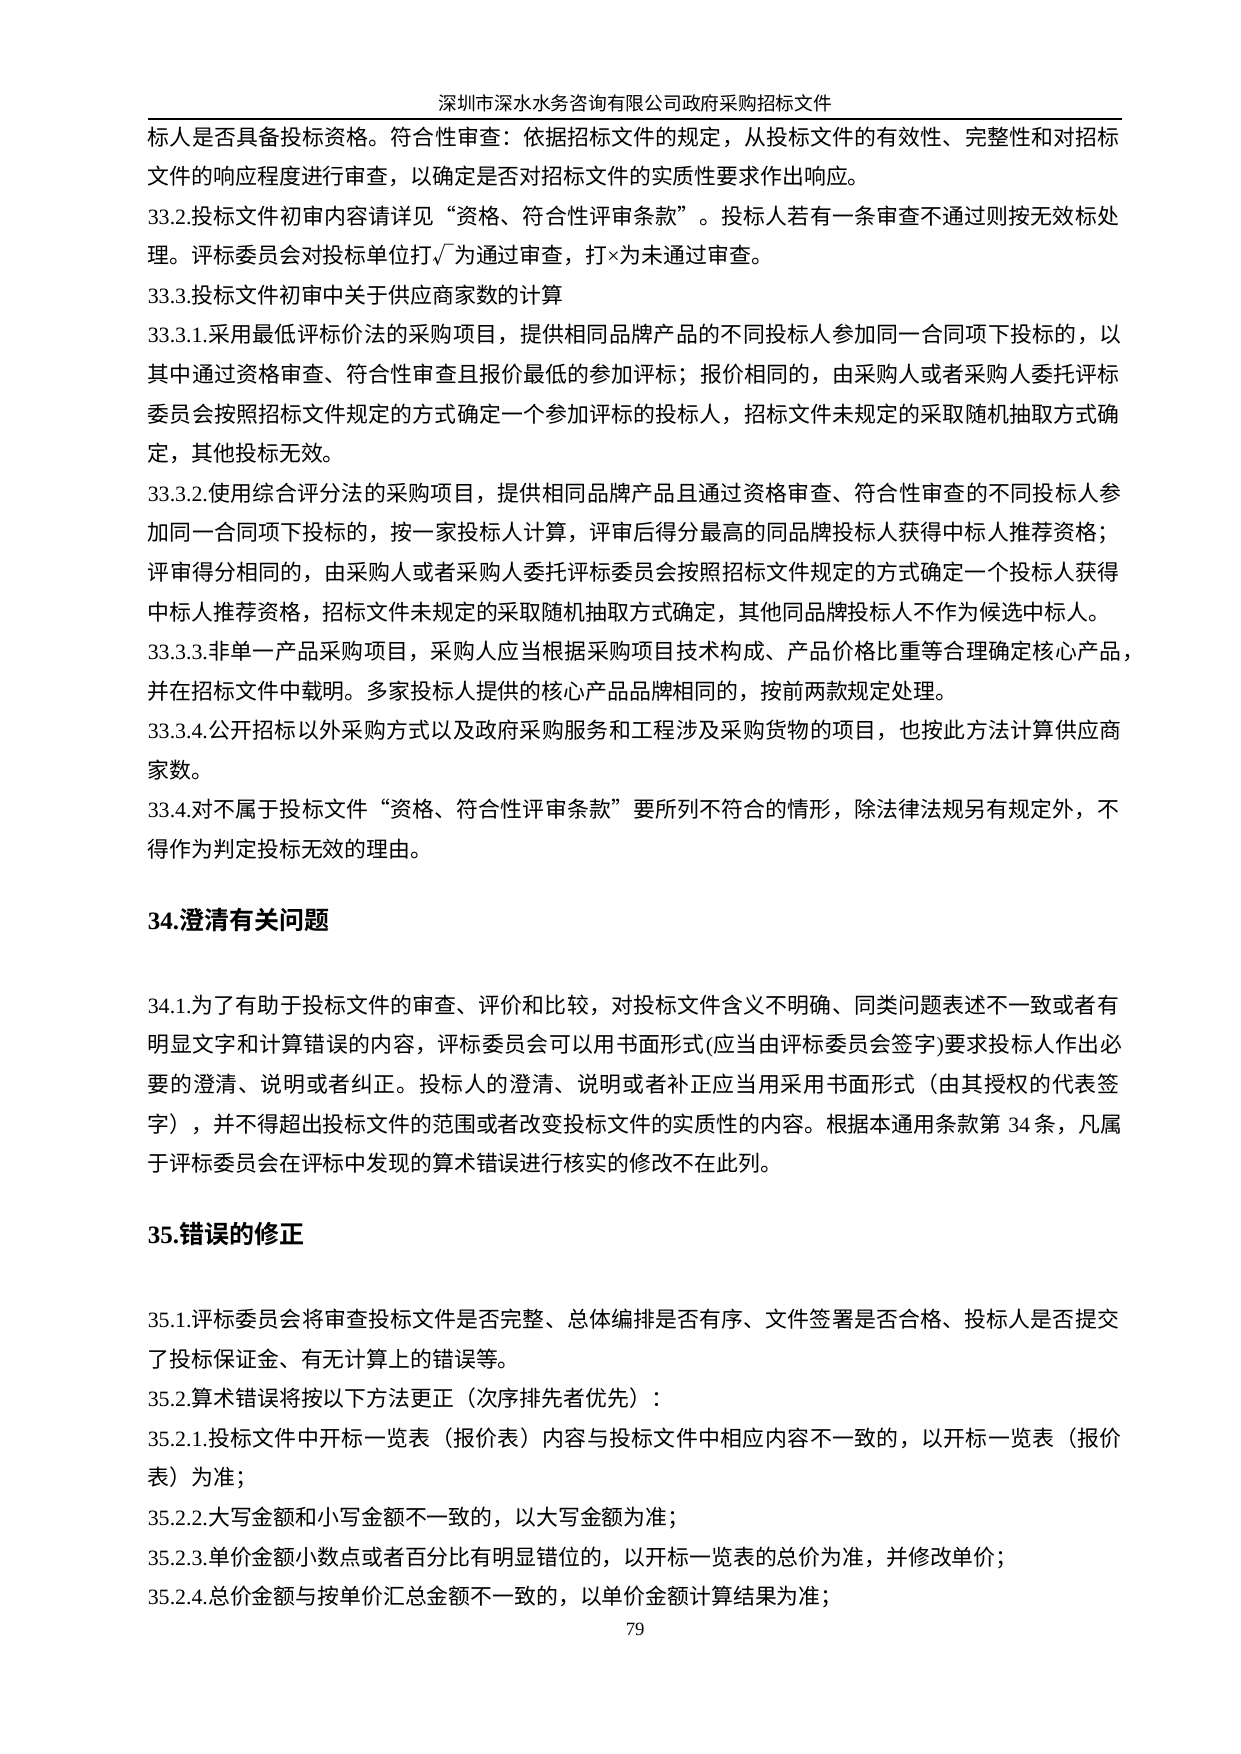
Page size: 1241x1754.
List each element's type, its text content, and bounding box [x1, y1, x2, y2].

text 非单一产品采购项目，采购人应当根据采购项目技术构成、产品价格比重等合理确定核心产品，并在招标文件中载明。多家投标人提供的核心产品品牌相同的，按前两款规定处理。 [148, 634, 1122, 705]
text 评标委员会将审查投标文件是否完整、总体编排是否有序、文件签署是否合格、投标人是否提交了投标保证金、有无计算上的错误等。 [148, 1302, 1122, 1373]
text 对不属于投标文件“资格、符合性评审条款”要所列不符合的情形，除法律法规另有规定外，不得作为判定投标无效的理由。 [148, 792, 1122, 864]
text 使用综合评分法的采购项目，提供相同品牌产品且通过资格审查、符合性审查的不同投标人参加同一合同项下投标的，按一家投标人计算，评审后得分最高的同品牌投标人获得中标人推荐资格；评审得分相同的，由采购人或者采购人委托评标委员会按照招标文件规定的方式确定一个投标人获得中标人推荐资格，招标文件未规定的采取随机抽取方式确定，其他同品牌投标人不作为候选中标人。 [148, 476, 1122, 626]
text 算术错误将按以下方法更正（次序排先者优先）： [148, 1381, 1122, 1413]
text 为了有助于投标文件的审查、评价和比较，对投标文件含义不明确、同类问题表述不一致或者有明显文字和计算错误的内容，评标委员会可以用书面形式(应当由评标委员会签字)要求投标人作出必要的澄清、说明或者纠正。投标人的澄清、说明或者补正应当用采用书面形式（由其授权的代表签字），并不得超出投标文件的范围或者改变投标文件的实质性的内容。根据本通用条款第34条，凡属于评标委员会在评标中发现的算术错误进行核实的修改不在此列。 [148, 988, 1122, 1178]
text 大写金额和小写金额不一致的，以大写金额为准； [148, 1500, 1122, 1532]
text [148, 120, 1122, 191]
text 投标文件初审内容请详见“资格、符合性评审条款”。投标人若有一条审查不通过则按无效标处理。评标委员会对投标单位打√为通过审查，打×为未通过审查。 [148, 199, 1122, 270]
text 投标文件中开标一览表（报价表）内容与投标文件中相应内容不一致的，以开标一览表（报价表）为准； [148, 1421, 1122, 1492]
text 总价金额与按单价汇总金额不一致的，以单价金额计算结果为准； [148, 1579, 1122, 1611]
text 采用最低评标价法的采购项目，提供相同品牌产品的不同投标人参加同一合同项下投标的，以其中通过资格审查、符合性审查且报价最低的参加评标；报价相同的，由采购人或者采购人委托评标委员会按照招标文件规定的方式确定一个参加评标的投标人，招标文件未规定的采取随机抽取方式确定，其他投标无效。 [148, 317, 1122, 468]
text 澄清有关问题 [148, 901, 1122, 937]
text 投标文件初审中关于供应商家数的计算 [148, 278, 1122, 309]
text 错误的修正 [148, 1215, 1122, 1251]
text 公开招标以外采购方式以及政府采购服务和工程涉及采购货物的项目，也按此方法计算供应商家数。 [148, 713, 1122, 784]
text 单价金额小数点或者百分比有明显错位的，以开标一览表的总价为准，并修改单价； [148, 1539, 1122, 1571]
